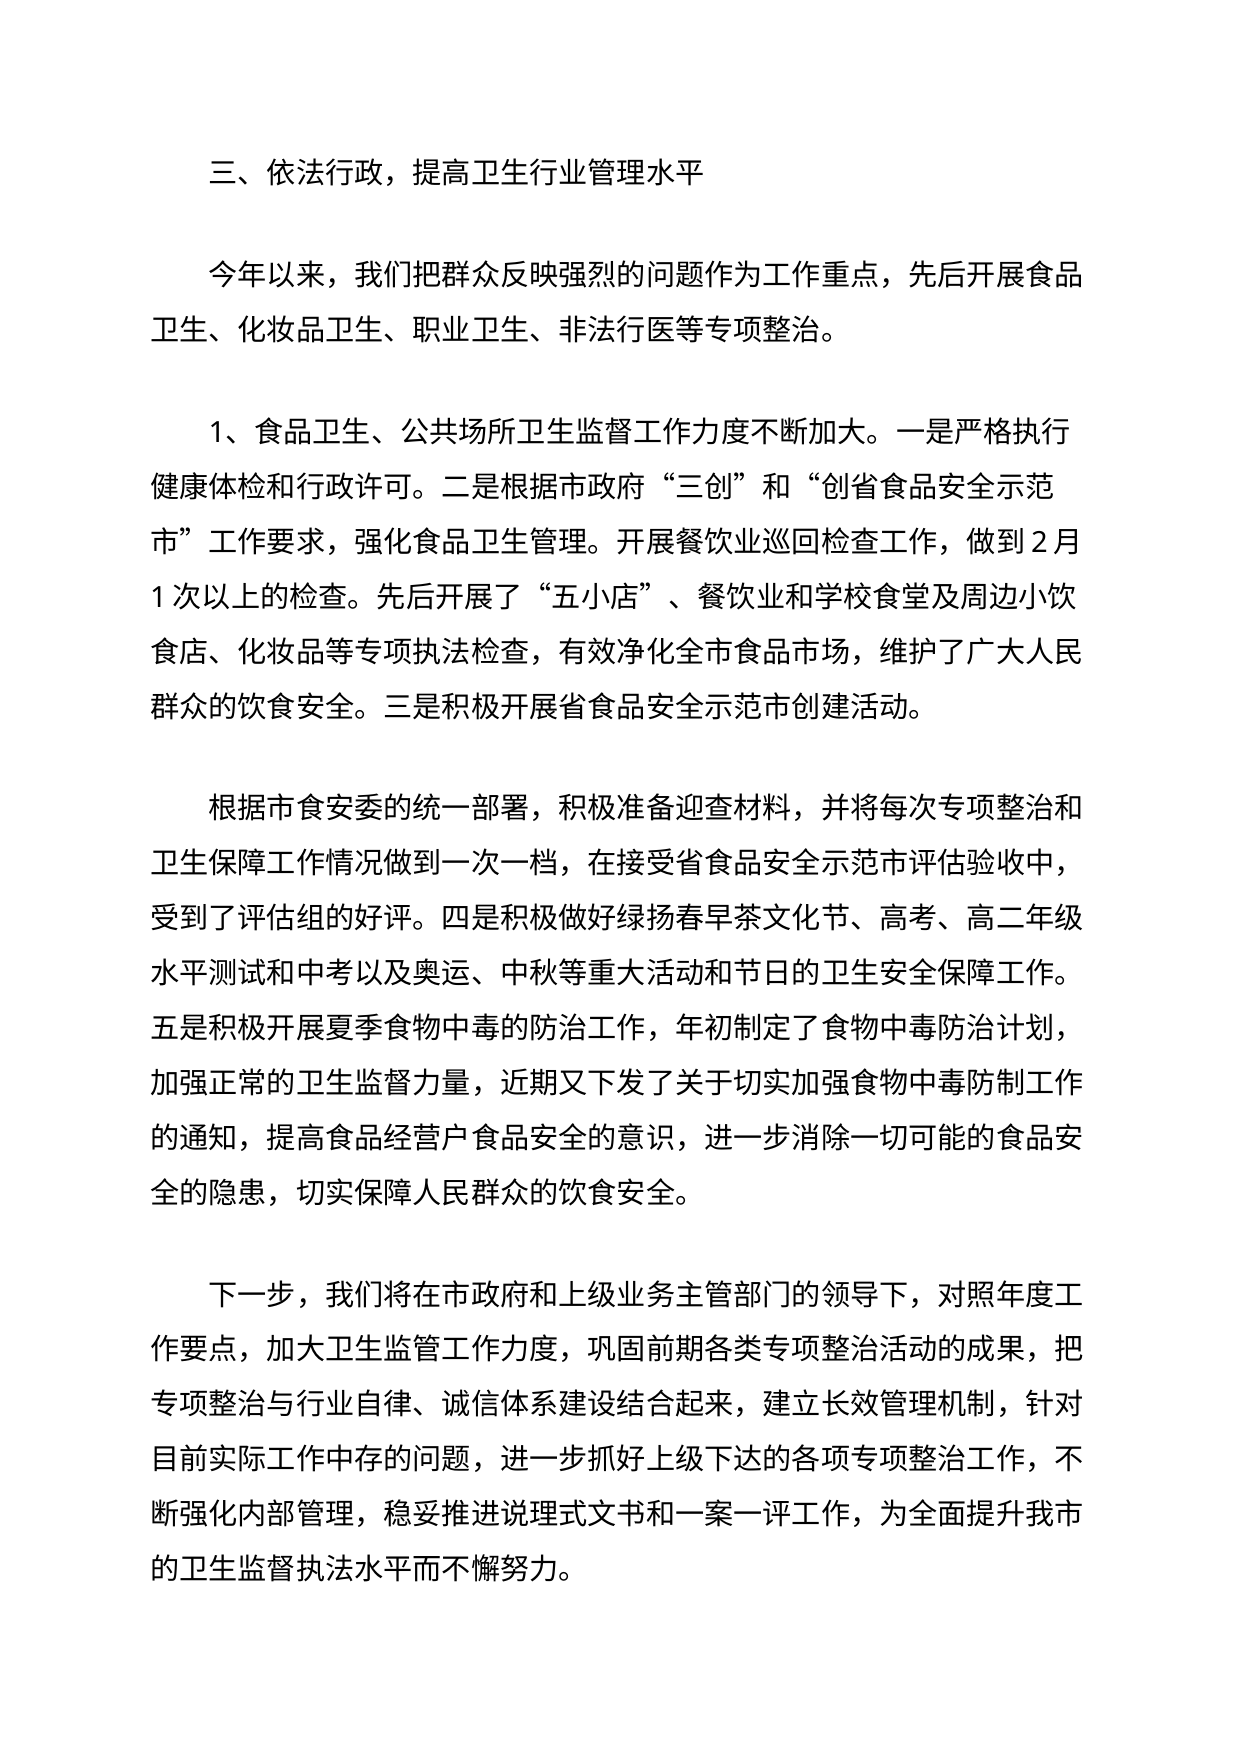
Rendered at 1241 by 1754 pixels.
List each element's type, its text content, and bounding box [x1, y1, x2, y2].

text 下一步，我们将在市政府和上级业务主管部门的领导下，对照年度工作要点，加大卫生监管工作力度，巩固前期各类专项整治活动的成果，把专项整治与行业自律、诚信体系建设结合起来，建立长效管理机制，针对目前实际工作中存的问题，进一步抓好上级下达的各项专项整治工作，不断强化内部管理，稳妥推进说理式文书和一案一评工作，为全面提升我市的卫生监督执法水平而不懈努力。 [150, 1271, 1090, 1588]
text 今年以来，我们把群众反映强烈的问题作为工作重点，先后开展食品卫生、化妆品卫生、职业卫生、非法行医等专项整治。 [150, 252, 1090, 349]
text 根据市食安委的统一部署，积极准备迎查材料，并将每次专项整治和卫生保障工作情况做到一次一档，在接受省食品安全示范市评估验收中，受到了评估组的好评。四是积极做好绿扬春早茶文化节、高考、高二年级水平测试和中考以及奥运、中秋等重大活动和节日的卫生安全保障工作。五是积极开展夏季食物中毒的防治工作，年初制定了食物中毒防治计划，加强正常的卫生监督力量，近期又下发了关于切实加强食物中毒防制工作的通知，提高食品经营户食品安全的意识，进一步消除一切可能的食品安全的隐患，切实保障人民群众的饮食安全。 [150, 785, 1090, 1212]
text 三、依法行政，提高卫生行业管理水平 [150, 150, 1090, 192]
text 1、食品卫生、公共场所卫生监督工作力度不断加大。一是严格执行健康体检和行政许可。二是根据市政府“三创”和“创省食品安全示范市”工作要求，强化食品卫生管理。开展餐饮业巡回检查工作，做到2月1次以上的检查。先后开展了“五小店”、餐饮业和学校食堂及周边小饮食店、化妆品等专项执法检查，有效净化全市食品市场，维护了广大人民群众的饮食安全。三是积极开展省食品安全示范市创建活动。 [150, 408, 1090, 726]
